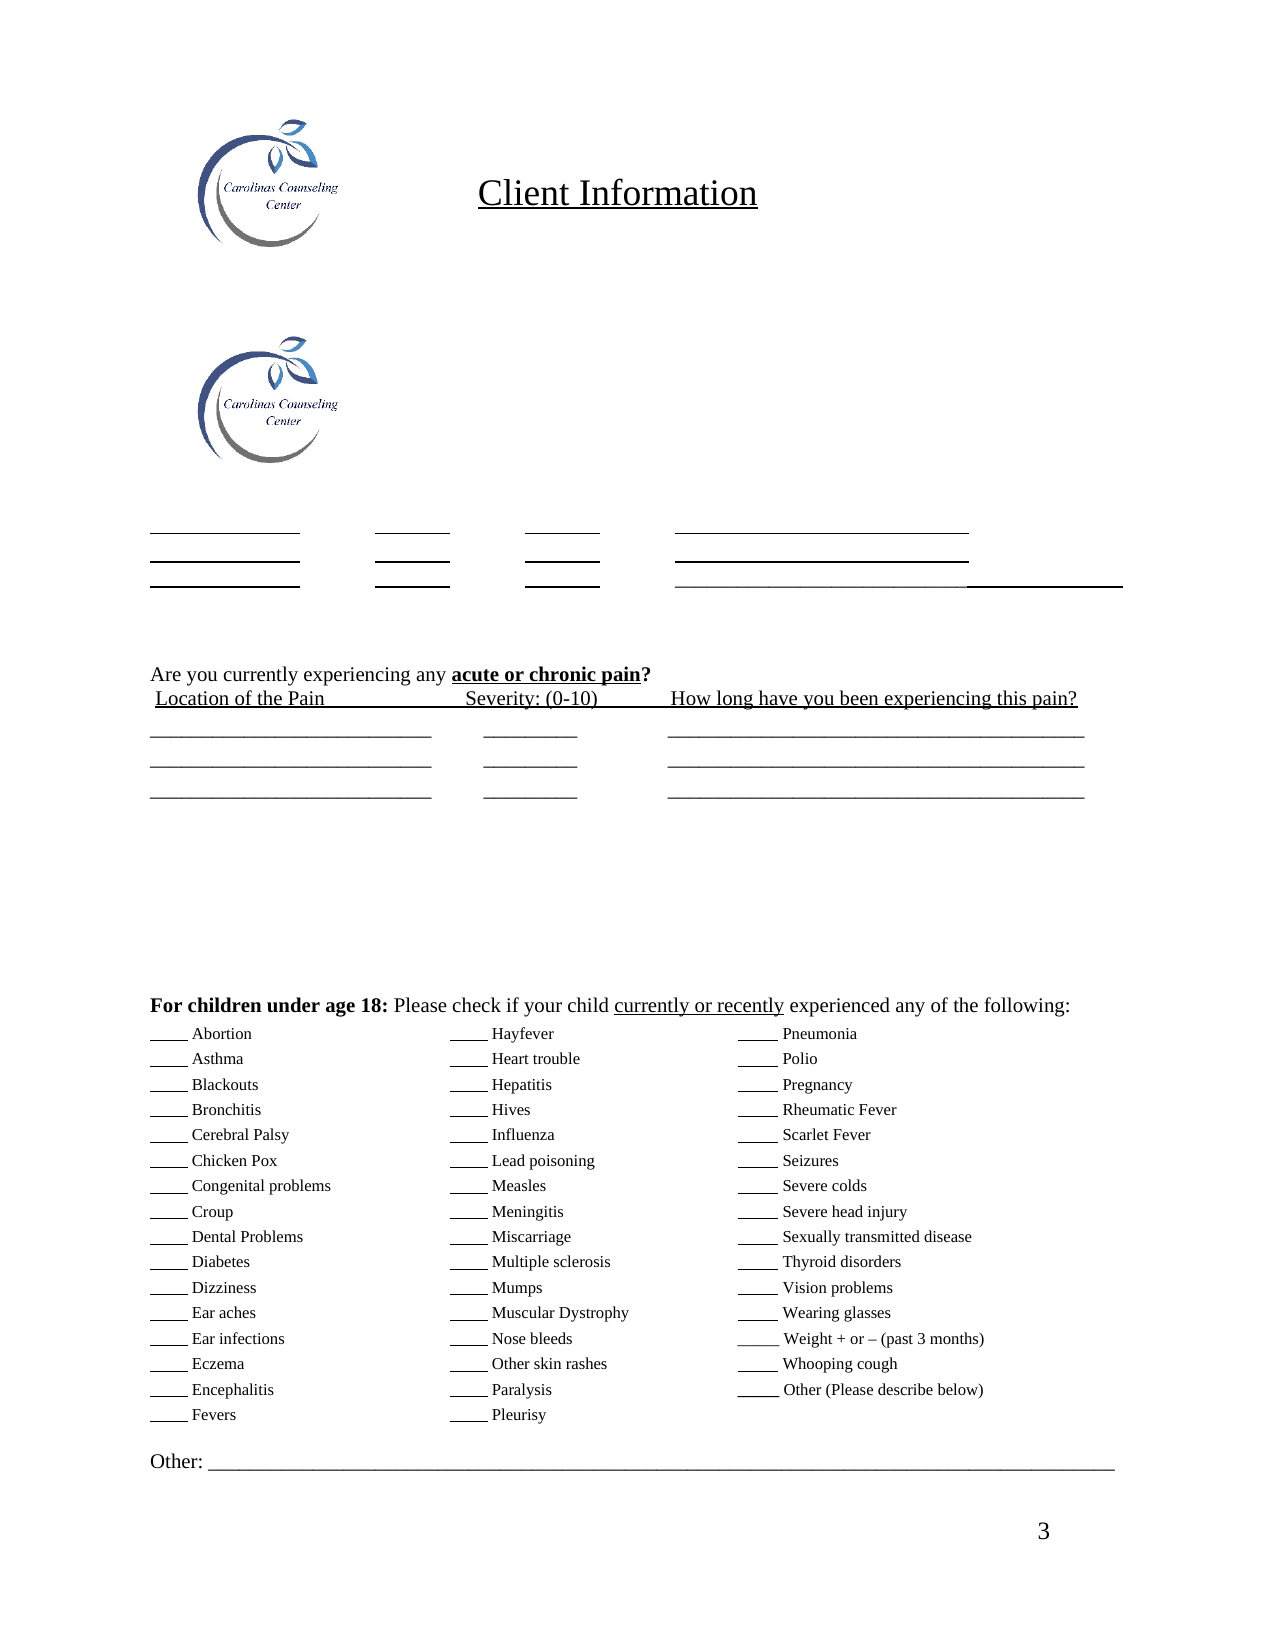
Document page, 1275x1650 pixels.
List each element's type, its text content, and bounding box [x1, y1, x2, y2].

text For children under age 18: Please check if your child currently or recently experienced any of the following: [150, 993, 1125, 1017]
text ___________________________ _________ ________________________________________ [150, 716, 1125, 740]
text Dental Problems Miscarriage Sexually transmitted disease [150, 1227, 1125, 1246]
text Encephalitis Paralysis _____ Other (Please describe below) [150, 1379, 1125, 1398]
text ____________________________ [150, 565, 1125, 589]
text Asthma Heart trouble Polio [150, 1049, 1125, 1068]
text Ear aches Muscular Dystrophy Wearing glasses [150, 1303, 1125, 1322]
text Croup Meningitis Severe head injury [150, 1201, 1125, 1221]
text Cerebral Palsy Influenza Scarlet Fever [150, 1125, 1125, 1144]
text Fevers Pleurisy [150, 1405, 1125, 1424]
text ___________________________ _________ ________________________________________ [150, 777, 1125, 801]
text Ear infections Nose bleeds _____ Weight + or – (past 3 months) [150, 1328, 1125, 1348]
text Location of the Pain Severity: (0-10) How long have you been experiencing this pain? [150, 686, 1125, 710]
text Are you currently experiencing any acute or chronic pain? [150, 662, 1125, 686]
text Abortion Hayfever Pneumonia [150, 1023, 1125, 1043]
text Chicken Pox Lead poisoning Seizures [150, 1151, 1125, 1170]
text Diabetes Multiple sclerosis Thyroid disorders [150, 1252, 1125, 1271]
text Eczema Other skin rashes Whooping cough [150, 1354, 1125, 1373]
text Other: _______________________________________________________________________________________ [150, 1449, 1125, 1473]
text Blackouts Hepatitis Pregnancy [150, 1074, 1125, 1093]
text Congenital problems Measles Severe colds [150, 1176, 1125, 1195]
text Dizziness Mumps Vision problems [150, 1278, 1125, 1297]
text ___________________________ _________ ________________________________________ [150, 746, 1125, 770]
text Bronchitis Hives Rheumatic Fever [150, 1100, 1125, 1119]
picture [150, 75, 367, 508]
